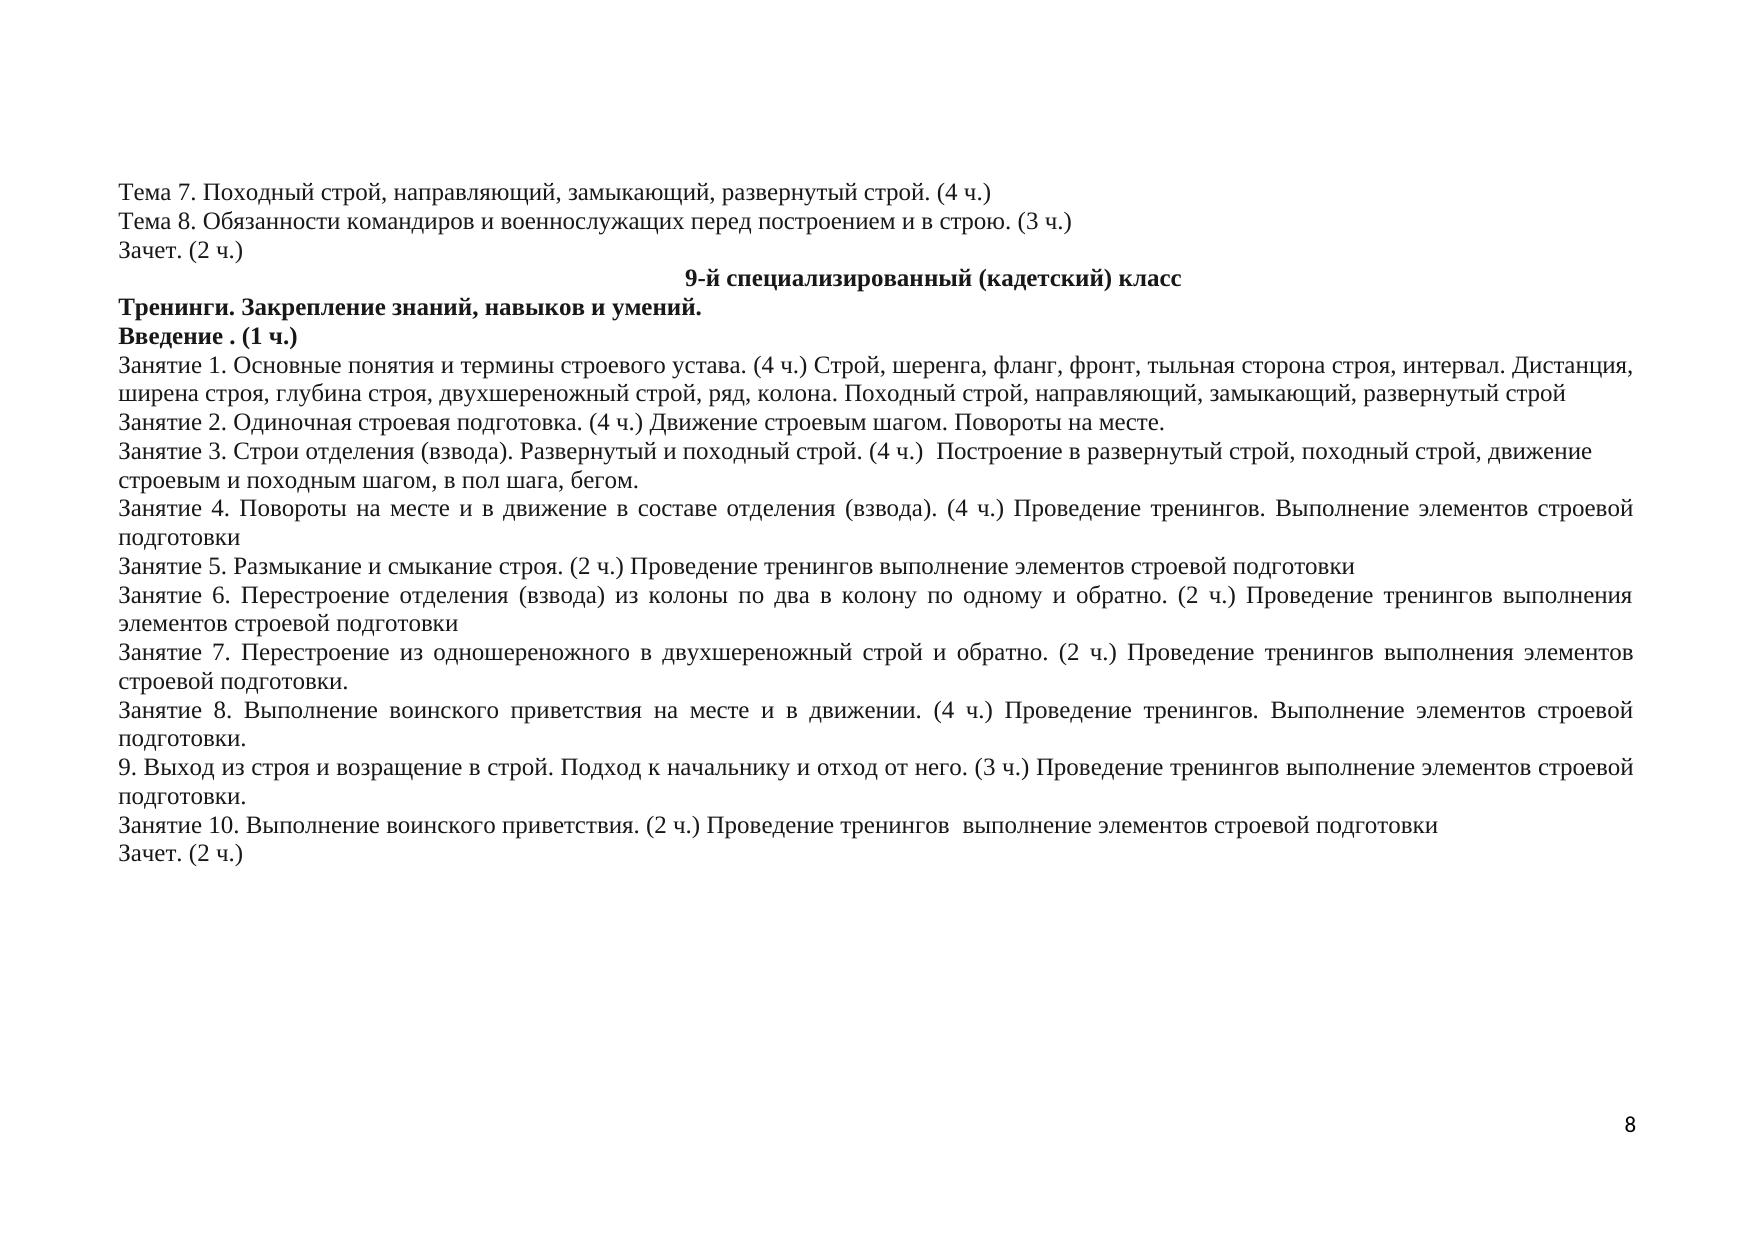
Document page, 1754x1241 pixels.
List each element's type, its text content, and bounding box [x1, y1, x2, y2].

text Занятие 1. Основные понятия и термины строевого устава. (4 ч.) Строй, шеренга, фланг, фронт, тыльная сторона строя, интервал. Дистанция, ширена строя, глубина строя, двухшереножный строй, ряд, колона. Походный строй, направляющий, замыкающий, развернутый строй [118, 350, 1636, 407]
text Занятие 4. Повороты на месте и в движение в составе отделения (взвода). (4 ч.) Проведение тренингов. Выполнение элементов строевой подготовки [118, 493, 1636, 551]
text Занятие 10. Выполнение воинского приветствия. (2 ч.) Проведение тренингов выполнение элементов строевой подготовки [118, 810, 1636, 838]
text Занятие 5. Размыкание и смыкание строя. (2 ч.) Проведение тренингов выполнение элементов строевой подготовки [118, 551, 1636, 580]
text Введение . (1 ч.) [118, 321, 1636, 350]
text Занятие 2. Одиночная строевая подготовка. (4 ч.) Движение строевым шагом. Повороты на месте. [118, 407, 1636, 436]
text Тренинги. Закрепление знаний, навыков и умений. [118, 292, 1636, 321]
text Зачет. (2 ч.) [118, 838, 1636, 867]
text Тема 7. Походный строй, направляющий, замыкающий, развернутый строй. (4 ч.) [118, 177, 1636, 206]
text 9. Выход из строя и возращение в строй. Подход к начальнику и отход от него. (3 ч.) Проведение тренингов выполнение элементов строевой подготовки. [118, 752, 1636, 810]
text Тема 8. Обязанности командиров и военнослужащих перед построением и в строю. (3 ч.) [118, 206, 1636, 235]
text Занятие 7. Перестроение из одношереножного в двухшереножный строй и обратно. (2 ч.) Проведение тренингов выполнения элементов строевой подготовки. [118, 637, 1636, 695]
text Занятие 8. Выполнение воинского приветствия на месте и в движении. (4 ч.) Проведение тренингов. Выполнение элементов строевой подготовки. [118, 695, 1636, 752]
text Занятие 6. Перестроение отделения (взвода) из колоны по два в колону по одному и обратно. (2 ч.) Проведение тренингов выполнения элементов строевой подготовки [118, 580, 1636, 637]
text 9-й специализированный (кадетский) класс [231, 263, 1636, 292]
text Зачет. (2 ч.) [118, 235, 1636, 263]
text Занятие 3. Строи отделения (взвода). Развернутый и походный строй. (4 ч.) Построение в развернутый строй, походный строй, движение строевым и походным шагом, в пол шага, бегом. [118, 436, 1636, 493]
